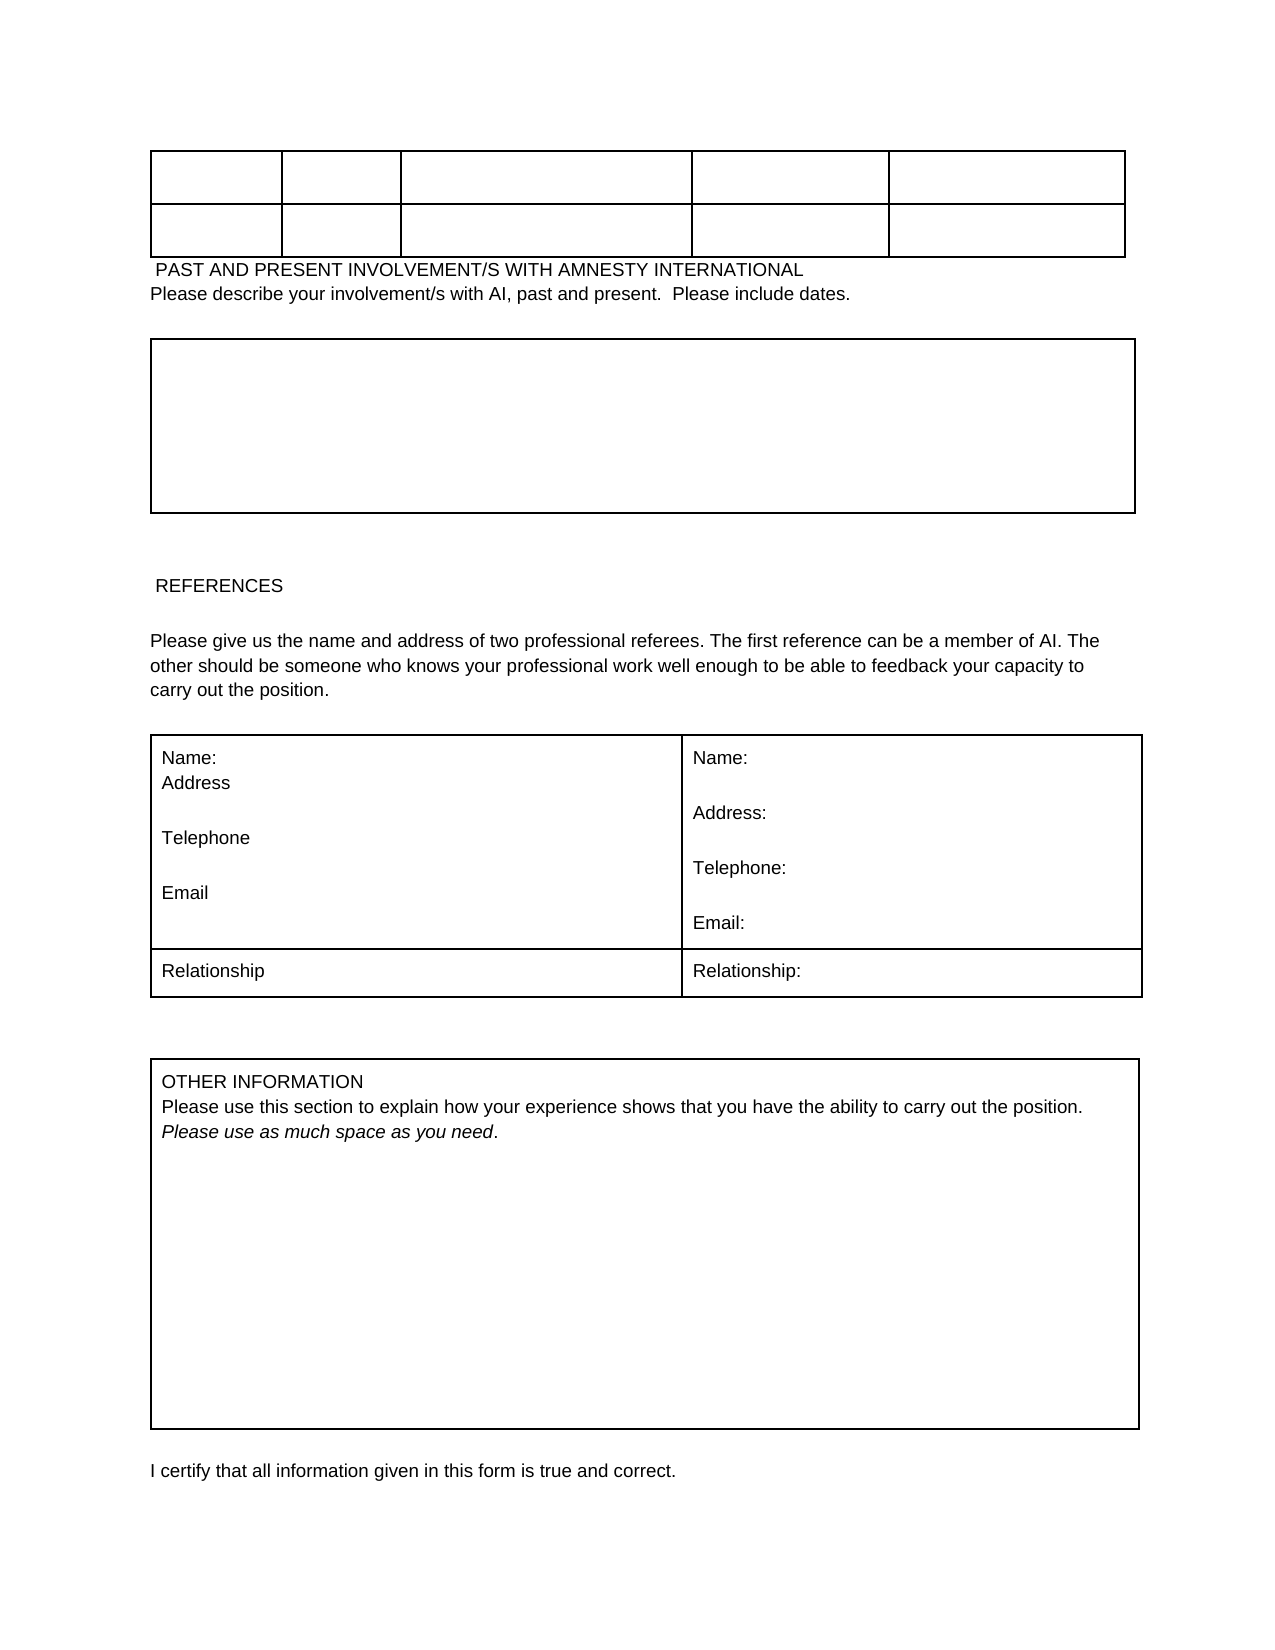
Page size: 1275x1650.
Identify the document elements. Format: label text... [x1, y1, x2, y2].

table_cell [283, 152, 400, 203]
table_cell [890, 205, 1124, 256]
table_header Name: Address Telephone Email [152, 736, 681, 947]
table_cell [283, 205, 400, 256]
text Please describe your involvement/s with AI, past and present. Please include dates. [150, 283, 1125, 305]
table_cell [152, 205, 281, 256]
table_cell [693, 205, 888, 256]
table_header Name: Address: Telephone: Email: [683, 736, 1141, 947]
text PAST AND PRESENT INVOLVEMENT/S WITH AMNESTY INTERNATIONAL [150, 258, 1125, 280]
text I certify that all information given in this form is true and correct. [150, 1460, 1125, 1481]
table_cell [402, 205, 691, 256]
table_cell [402, 152, 691, 203]
table_cell Relationship: [683, 950, 1141, 996]
table_cell [890, 152, 1124, 203]
table_header [152, 340, 1134, 512]
table_cell Relationship [152, 950, 681, 996]
text Please give us the name and address of two professional referees. The first reference can be a member of AI. The other should be someone who knows your professional work well enough to be able to feedback your capacity to carry out the position. [150, 629, 1125, 701]
table_cell [693, 152, 888, 203]
text REFERENCES [150, 574, 1125, 596]
table_cell [152, 152, 281, 203]
table_header OTHER INFORMATION Please use this section to explain how your experience shows that you have the ability to carry out the position. Please use as much space as you need. [152, 1060, 1138, 1427]
